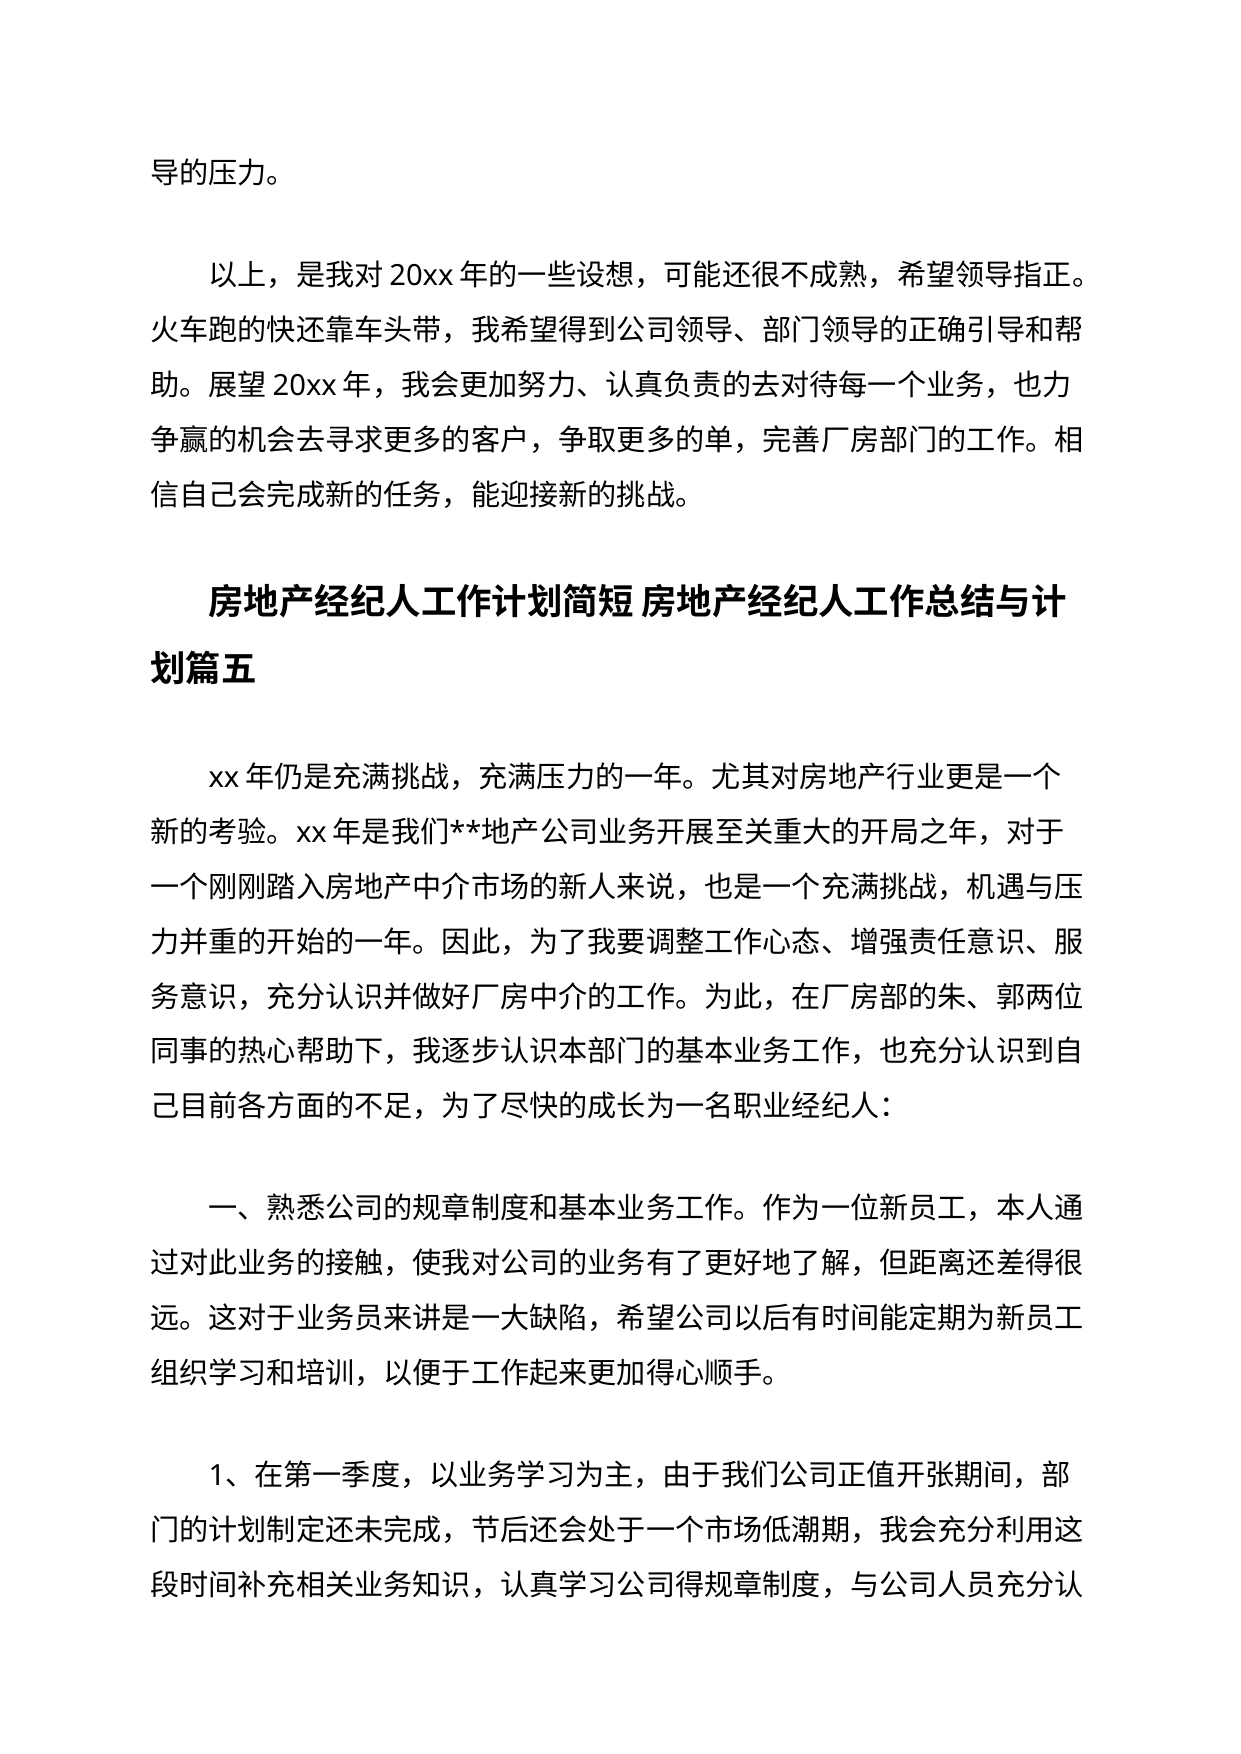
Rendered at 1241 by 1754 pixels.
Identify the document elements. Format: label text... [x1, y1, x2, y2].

text 以上，是我对20xx年的一些设想，可能还很不成熟，希望领导指正。火车跑的快还靠车头带，我希望得到公司领导、部门领导的正确引导和帮助。展望20xx年，我会更加努力、认真负责的去对待每一个业务，也力争赢的机会去寻求更多的客户，争取更多的单，完善厂房部门的工作。相信自己会完成新的任务，能迎接新的挑战。 [150, 252, 1090, 514]
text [150, 1451, 1090, 1603]
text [150, 150, 1090, 192]
text 房地产经纪人工作计划简短 房地产经纪人工作总结与计划篇五 [150, 573, 1090, 691]
text xx年仍是充满挑战，充满压力的一年。尤其对房地产行业更是一个新的考验。xx年是我们**地产公司业务开展至关重大的开局之年，对于一个刚刚踏入房地产中介市场的新人来说，也是一个充满挑战，机遇与压力并重的开始的一年。因此，为了我要调整工作心态、增强责任意识、服务意识，充分认识并做好厂房中介的工作。为此，在厂房部的朱、郭两位同事的热心帮助下，我逐步认识本部门的基本业务工作，也充分认识到自己目前各方面的不足，为了尽快的成长为一名职业经纪人： [150, 753, 1090, 1125]
text 一、熟悉公司的规章制度和基本业务工作。作为一位新员工，本人通过对此业务的接触，使我对公司的业务有了更好地了解，但距离还差得很远。这对于业务员来讲是一大缺陷，希望公司以后有时间能定期为新员工组织学习和培训，以便于工作起来更加得心顺手。 [150, 1185, 1090, 1392]
